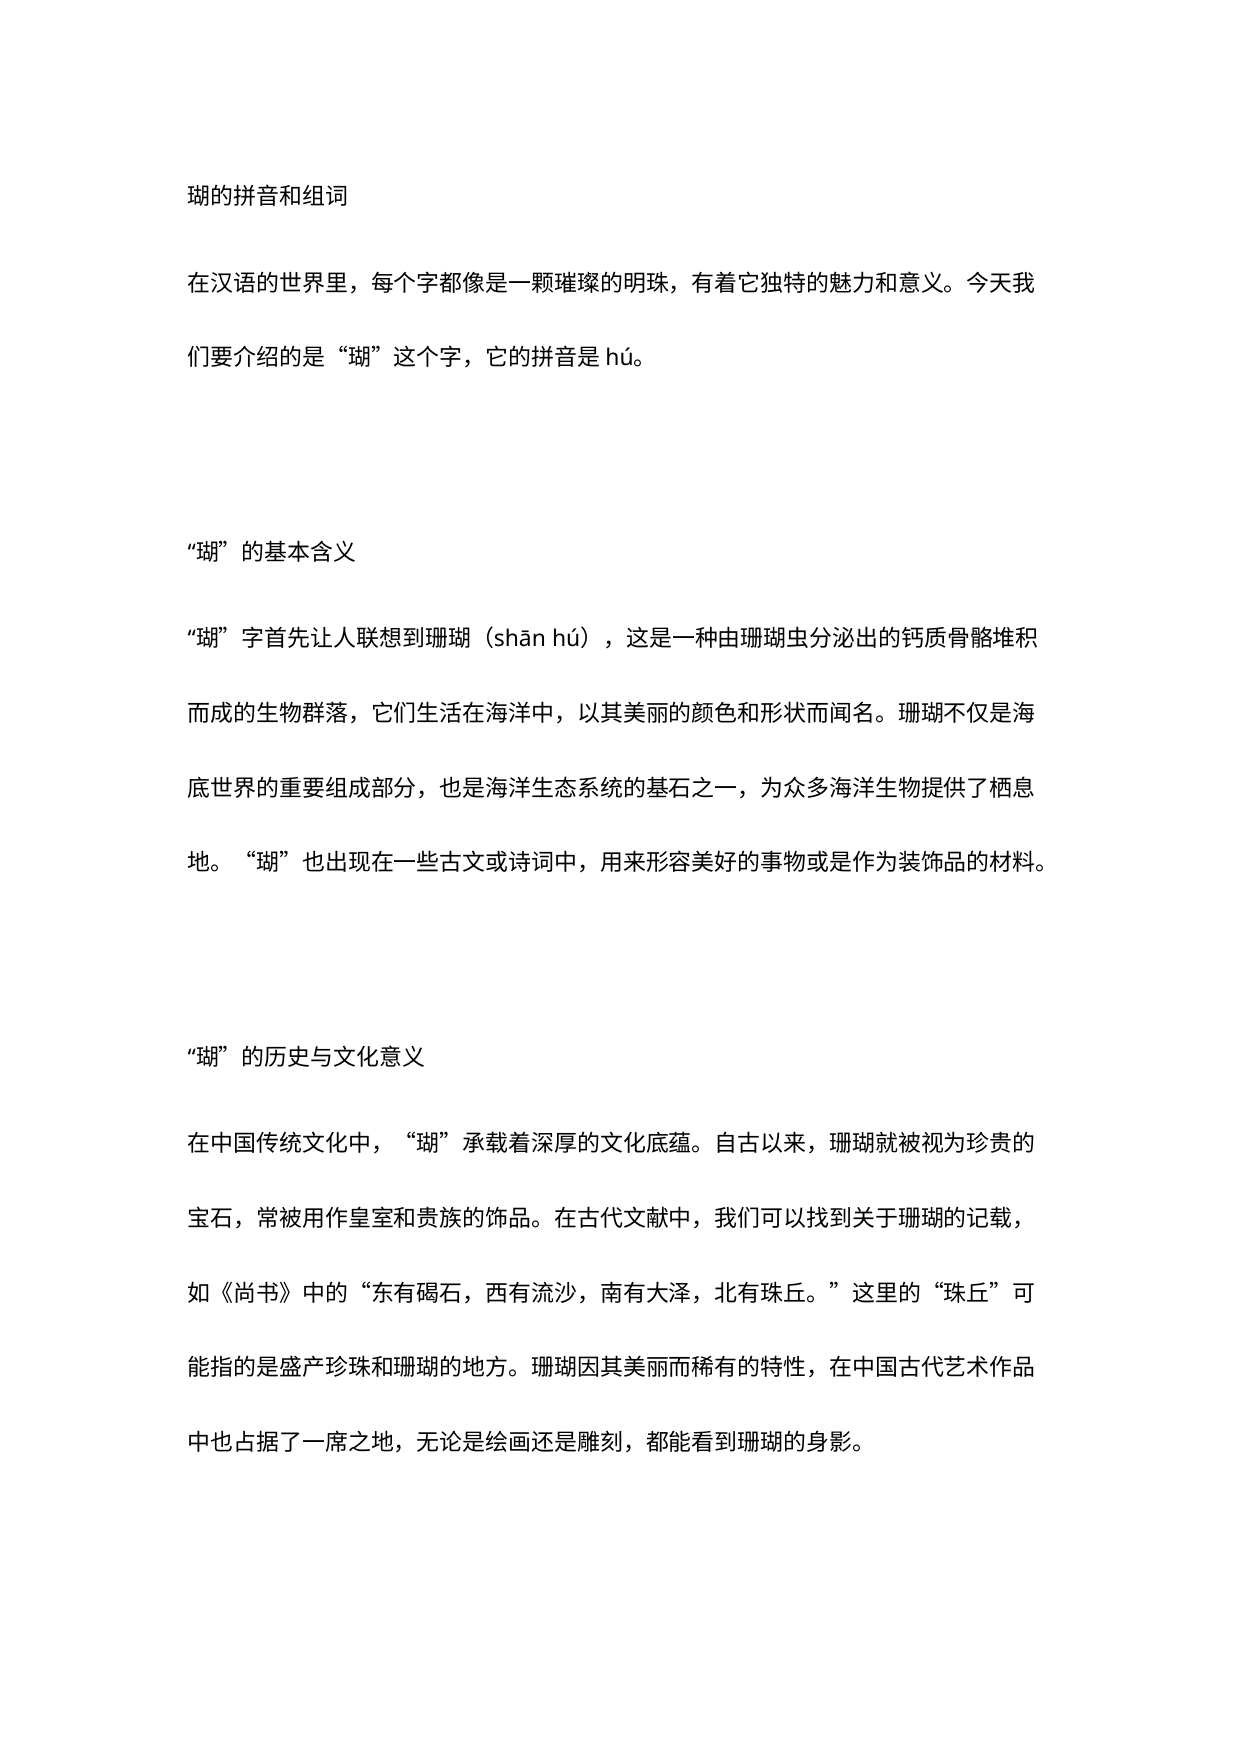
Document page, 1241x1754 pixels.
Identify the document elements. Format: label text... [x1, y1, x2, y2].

text “瑚”字首先让人联想到珊瑚（shān hú），这是一种由珊瑚虫分泌出的钙质骨骼堆积而成的生物群落，它们生活在海洋中，以其美丽的颜色和形状而闻名。珊瑚不仅是海底世界的重要组成部分，也是海洋生态系统的基石之一，为众多海洋生物提供了栖息地。“瑚”也出现在一些古文或诗词中，用来形容美好的事物或是作为装饰品的材料。 [187, 604, 1053, 893]
text “瑚”的历史与文化意义 [187, 1023, 1053, 1088]
text 瑚的拼音和组词 [187, 162, 1053, 227]
text 在汉语的世界里，每个字都像是一颗璀璨的明珠，有着它独特的魅力和意义。今天我们要介绍的是“瑚”这个字，它的拼音是 hú。 [187, 248, 1053, 388]
text 在中国传统文化中，“瑚”承载着深厚的文化底蕴。自古以来，珊瑚就被视为珍贵的宝石，常被用作皇室和贵族的饰品。在古代文献中，我们可以找到关于珊瑚的记载，如《尚书》中的“东有碣石，西有流沙，南有大泽，北有珠丘。”这里的“珠丘”可能指的是盛产珍珠和珊瑚的地方。珊瑚因其美丽而稀有的特性，在中国古代艺术作品中也占据了一席之地，无论是绘画还是雕刻，都能看到珊瑚的身影。 [187, 1109, 1053, 1473]
text “瑚”的基本含义 [187, 518, 1053, 583]
